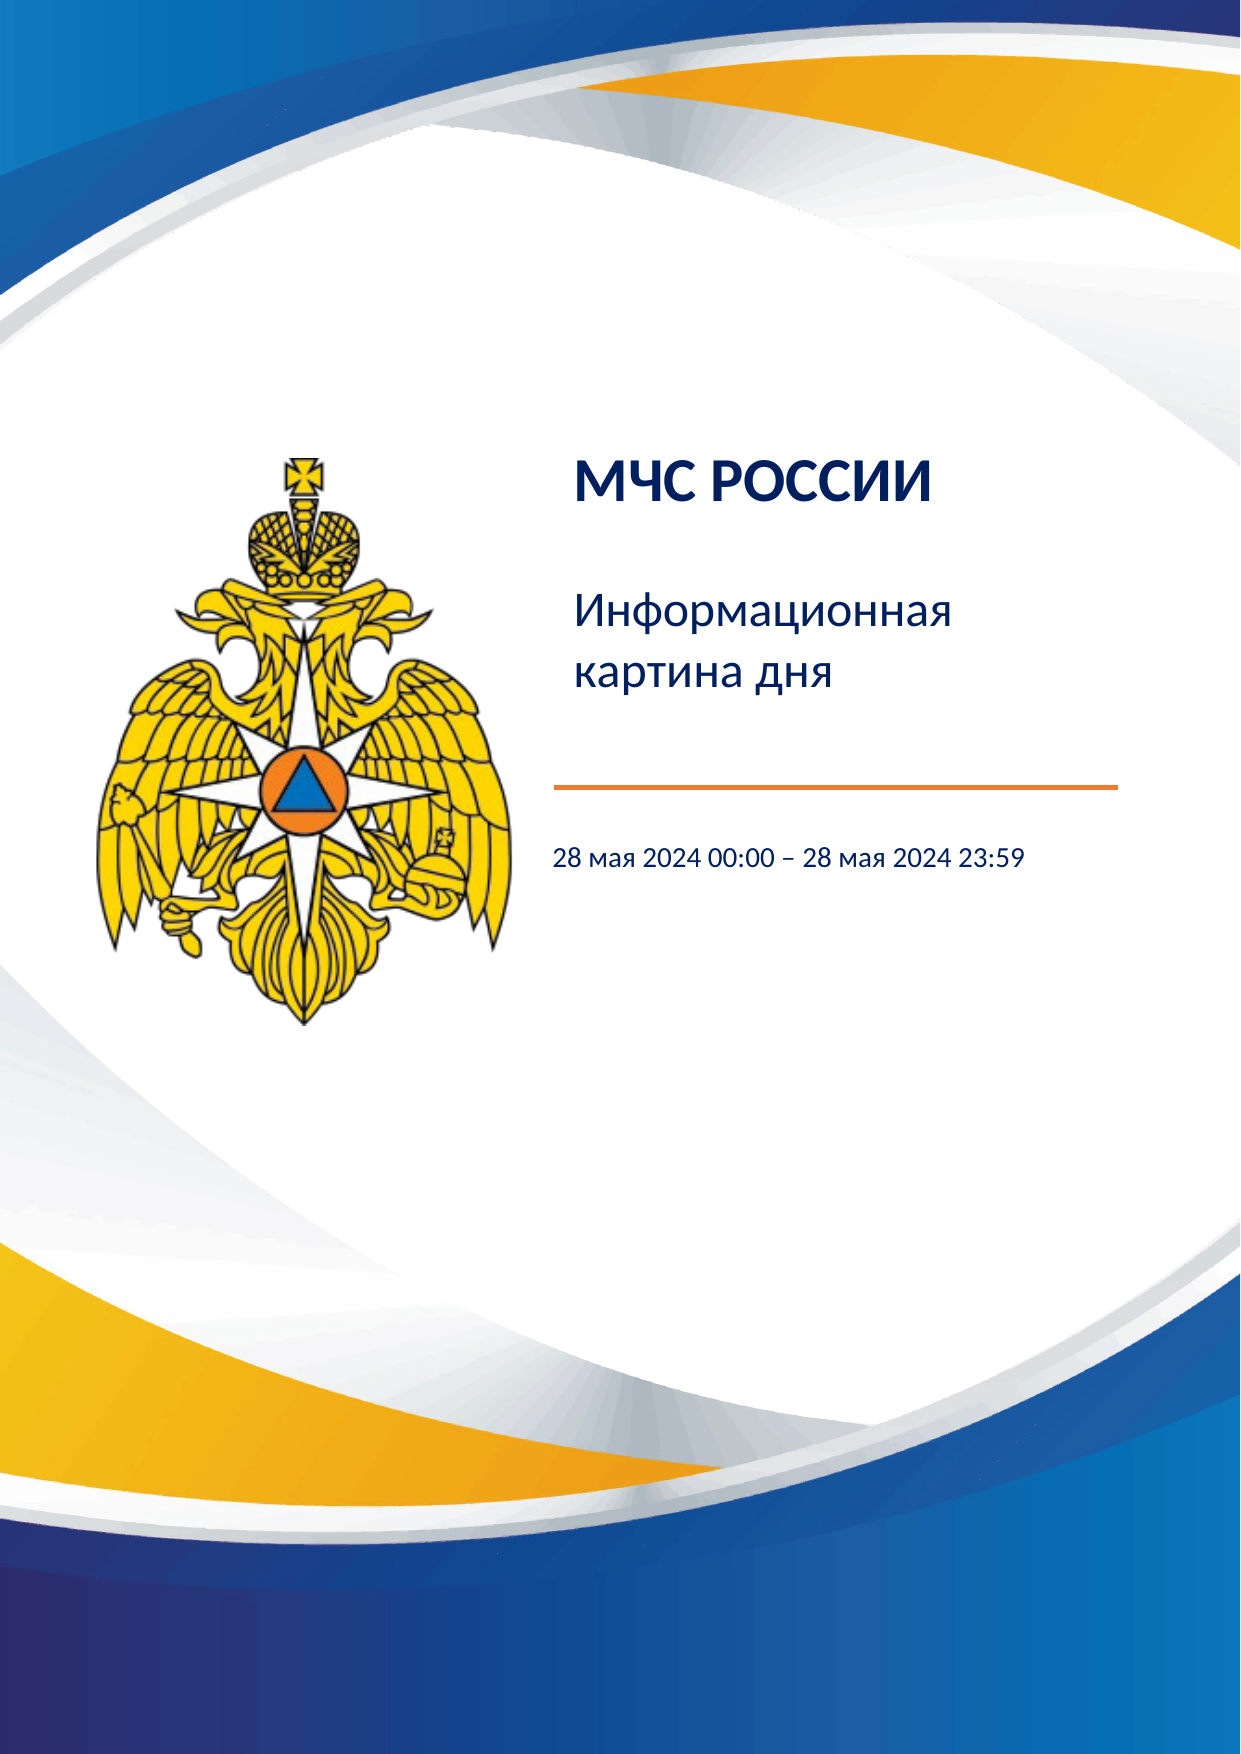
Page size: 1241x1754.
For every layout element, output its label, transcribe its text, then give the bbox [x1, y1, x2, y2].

text 28 мая 2024 00:00 – 28 мая 2024 23:59 [552, 839, 1182, 875]
picture [0, 0, 1241, 1754]
